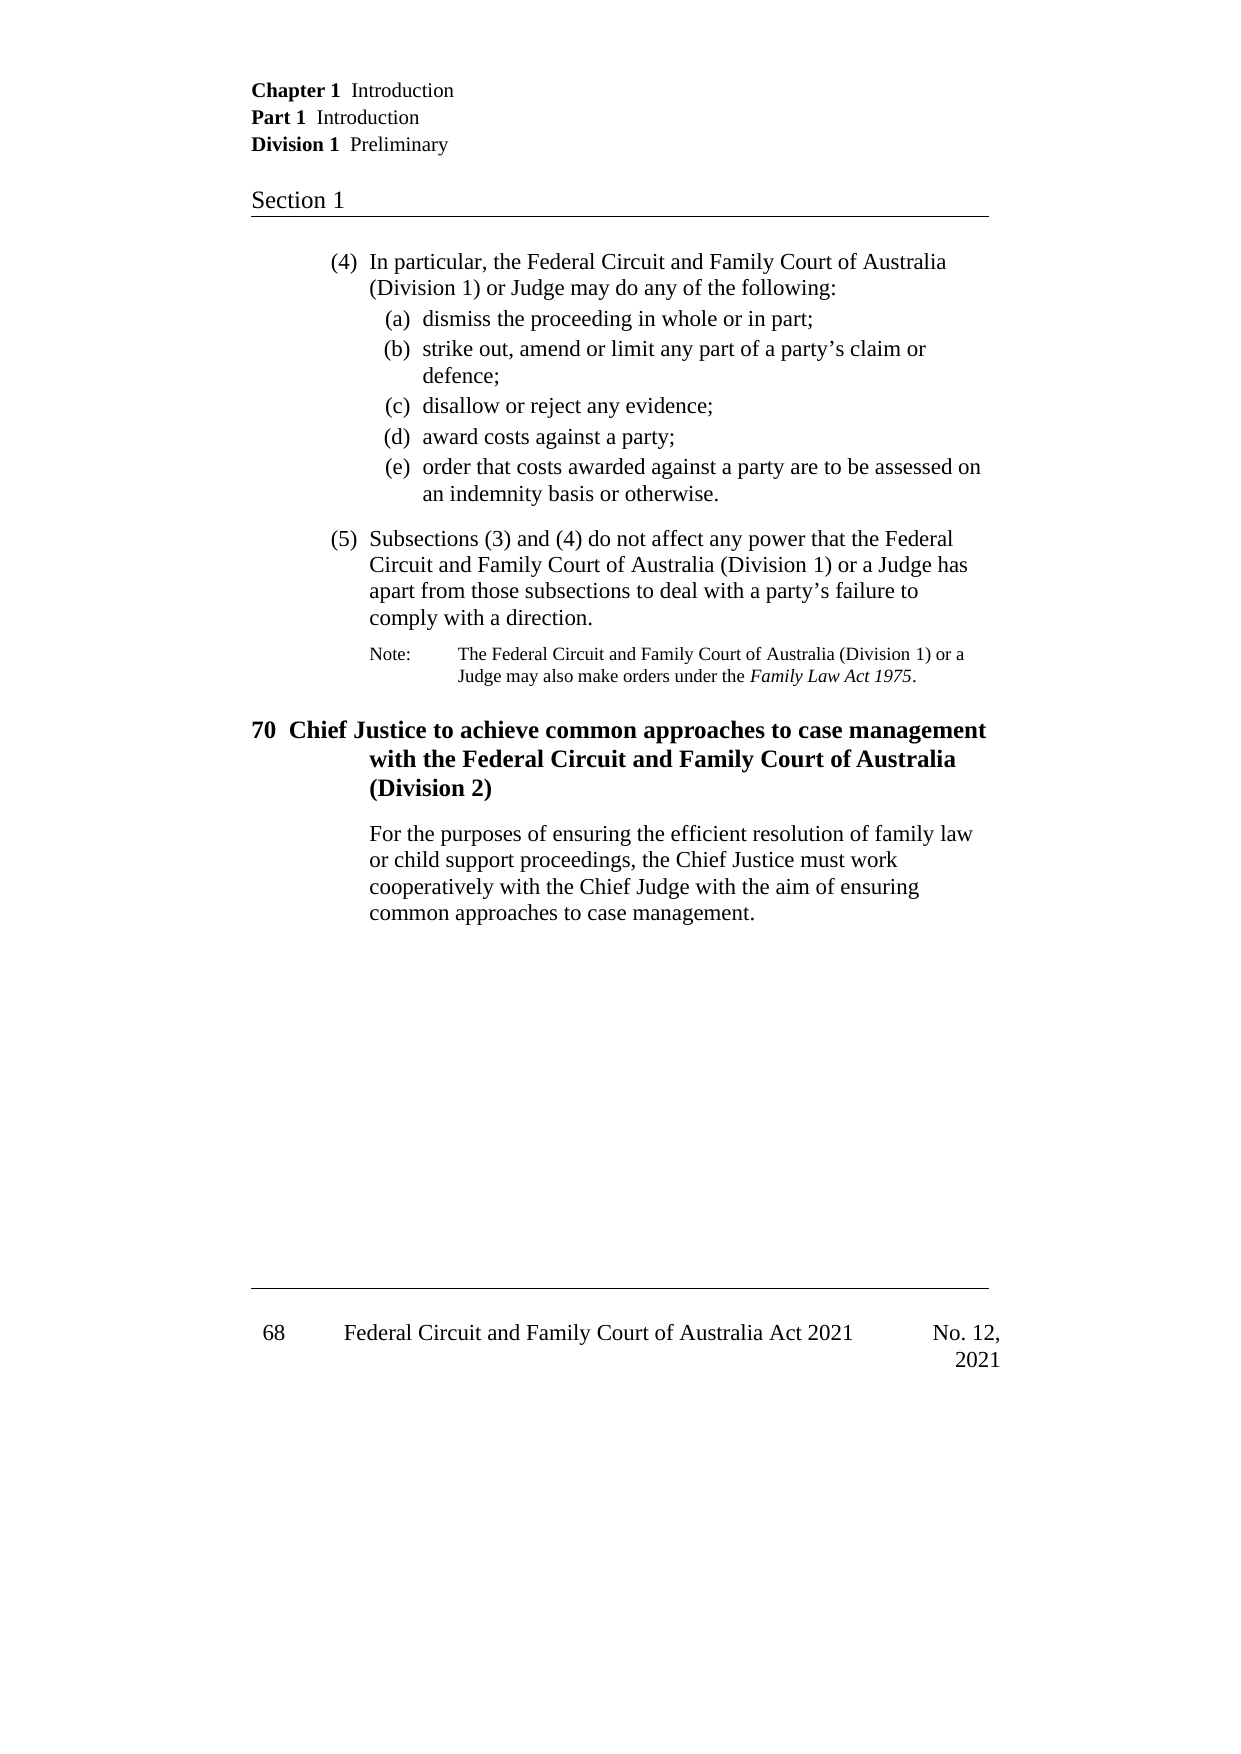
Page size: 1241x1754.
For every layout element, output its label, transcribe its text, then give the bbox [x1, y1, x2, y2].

text (5) Subsections (3) and (4) do not affect any power that the Federal Circuit and Family Court of Australia (Division 1) or a Judge has apart from those subsections to deal with a party’s failure to comply with a direction. [251, 525, 989, 630]
text (c) disallow or reject any evidence; [251, 392, 989, 419]
text (b) strike out, amend or limit any part of a party’s claim or defence; [251, 335, 989, 388]
text (4) In particular, the Federal Circuit and Family Court of Australia (Division 1) or Judge may do any of the following: [251, 248, 989, 301]
text Note: The Federal Circuit and Family Court of Australia (Division 1) or a Judge may also make orders under the Family Law Act 1975. [369, 643, 989, 686]
text (a) dismiss the proceeding in whole or in part; [251, 305, 989, 331]
text (e) order that costs awarded against a party are to be assessed on an indemnity basis or otherwise. [251, 453, 989, 506]
text (d) award costs against a party; [251, 423, 989, 449]
text 70 Chief Justice to achieve common approaches to case management with the Federal Circuit and Family Court of Australia (Division 2) [251, 715, 989, 801]
text For the purposes of ensuring the efficient resolution of family law or child support proceedings, the Chief Justice must work cooperatively with the Chief Judge with the aim of ensuring common approaches to case management. [251, 820, 989, 926]
